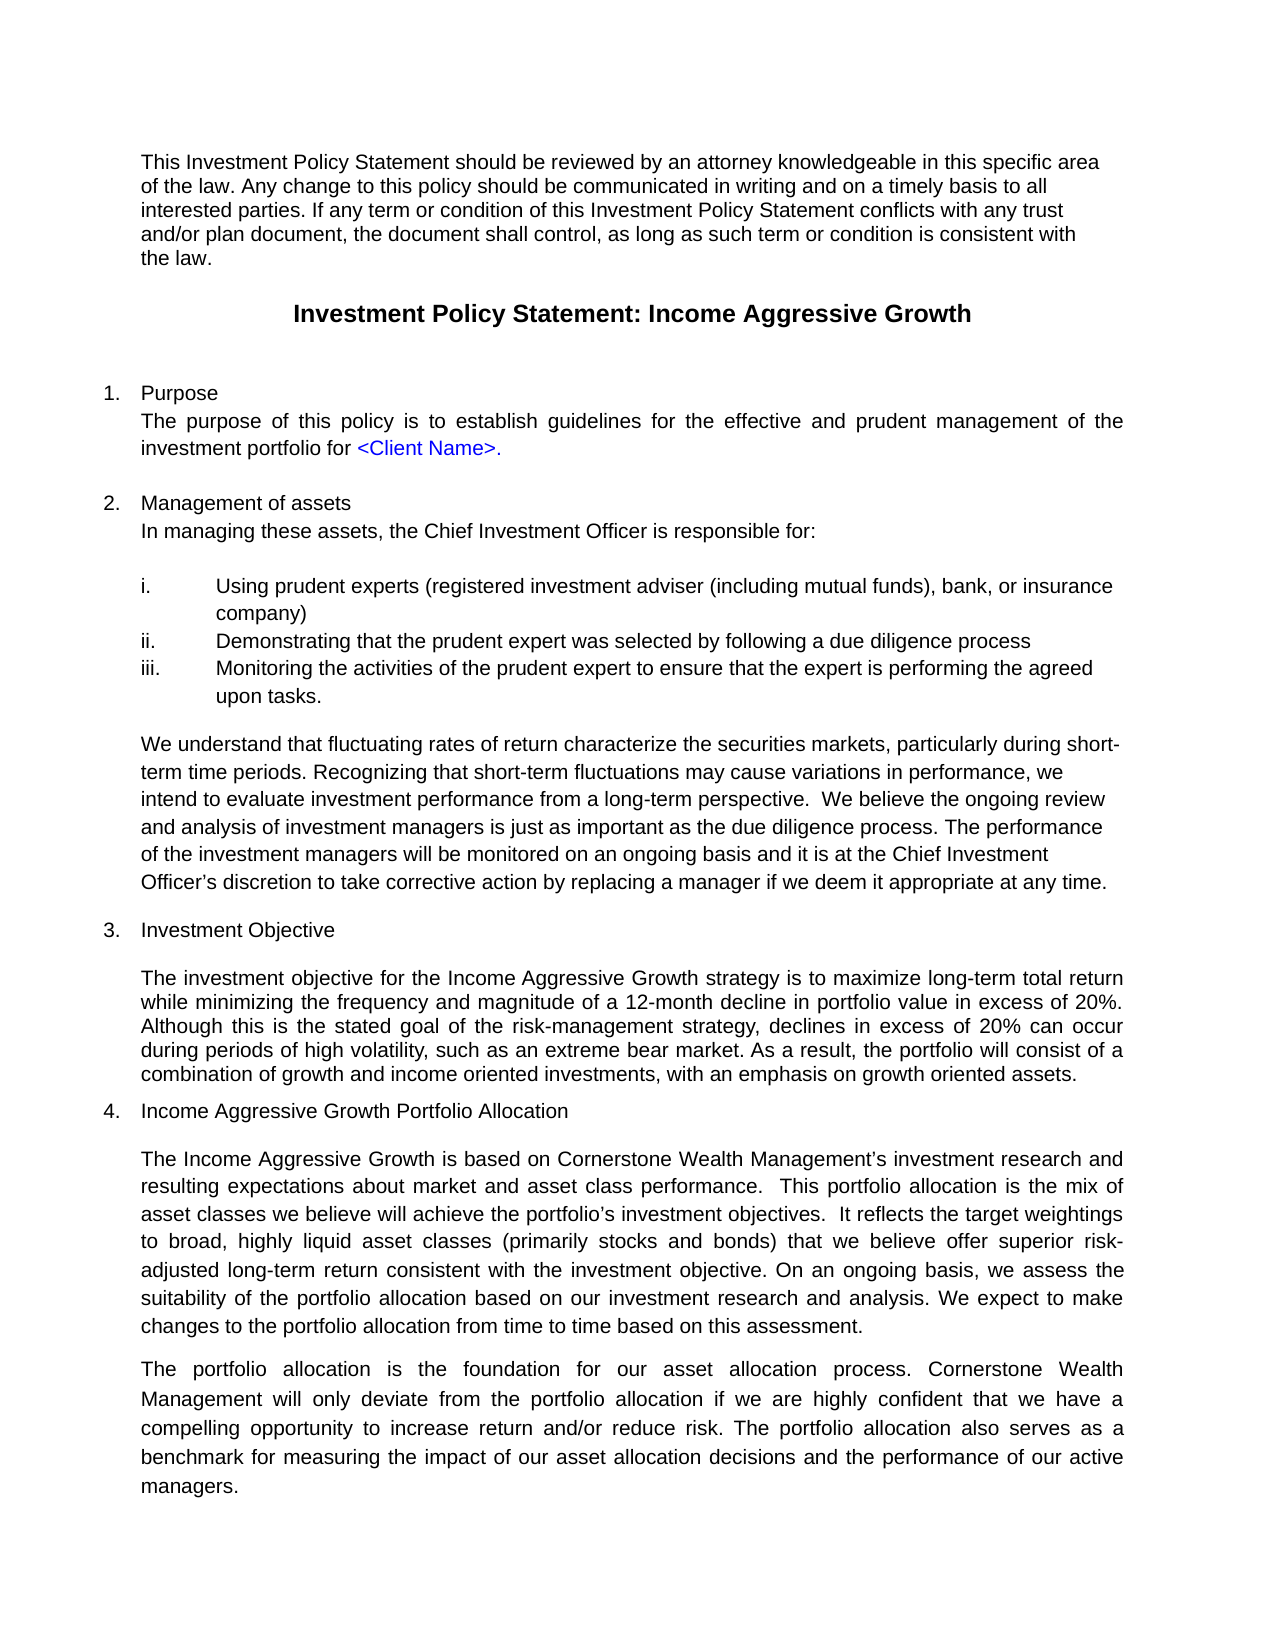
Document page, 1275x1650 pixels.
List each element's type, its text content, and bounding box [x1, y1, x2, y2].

list Using prudent experts (registered investment adviser (including mutual funds), bank, or insurance company) [141, 574, 1125, 625]
list Demonstrating that the prudent expert was selected by following a due diligence process [141, 629, 1125, 653]
list Income Aggressive Growth Portfolio Allocation [103, 1098, 1125, 1122]
text The portfolio allocation is the foundation for our asset allocation process. Cornerstone Wealth Management will only deviate from the portfolio allocation if we are highly confident that we have a compelling opportunity to increase return and/or reduce risk. The portfolio allocation also serves as a benchmark for measuring the impact of our asset allocation decisions and the performance of our active managers. [141, 1353, 1125, 1499]
list Purpose [103, 381, 1125, 405]
text of the law. Any change to this policy should be communicated in writing and on a timely basis to all [141, 174, 1125, 198]
text Investment Policy Statement: Income Aggressive Growth [141, 298, 1125, 327]
list Investment Objective [103, 918, 1125, 942]
list Monitoring the activities of the prudent expert to ensure that the expert is performing the agreed upon tasks. [141, 656, 1125, 708]
list Management of assets In managing these assets, the Chief Investment Officer is responsible for: [103, 491, 1125, 543]
text the law. [141, 246, 1125, 270]
text We understand that fluctuating rates of return characterize the securities markets, particularly during short-term time periods. Recognizing that short-term fluctuations may cause variations in performance, we intend to evaluate investment performance from a long-term perspective. We believe the ongoing review and analysis of investment managers is just as important as the due diligence process. The performance of the investment managers will be monitored on an ongoing basis and it is at the Chief Investment Officer’s discretion to take corrective action by replacing a manager if we deem it appropriate at any time. [141, 732, 1125, 893]
list The purpose of this policy is to establish guidelines for the effective and prudent management of the investment portfolio for <Client Name>. [141, 409, 1125, 460]
text The Income Aggressive Growth is based on Cornerstone Wealth Management’s investment research and resulting expectations about market and asset class performance. This portfolio allocation is the mix of asset classes we believe will achieve the portfolio’s investment objectives. It reflects the target weightings to broad, highly liquid asset classes (primarily stocks and bonds) that we believe offer superior risk-adjusted long-term return consistent with the investment objective. On an ongoing basis, we assess the suitability of the portfolio allocation based on our investment research and analysis. We expect to make changes to the portfolio allocation from time to time based on this assessment. [141, 1147, 1125, 1337]
list The investment objective for the Income Aggressive Growth strategy is to maximize long-term total return while minimizing the frequency and magnitude of a 12-month decline in portfolio value in excess of 20%. Although this is the stated goal of the risk-management strategy, declines in excess of 20% can occur during periods of high volatility, such as an extreme bear market. As a result, the portfolio will consist of a combination of growth and income oriented investments, with an emphasis on growth oriented assets. [141, 966, 1125, 1086]
text interested parties. If any term or condition of this Investment Policy Statement conflicts with any trust [141, 198, 1125, 222]
text This Investment Policy Statement should be reviewed by an attorney knowledgeable in this specific area [141, 150, 1125, 174]
text and/or plan document, the document shall control, as long as such term or condition is consistent with [141, 222, 1125, 246]
